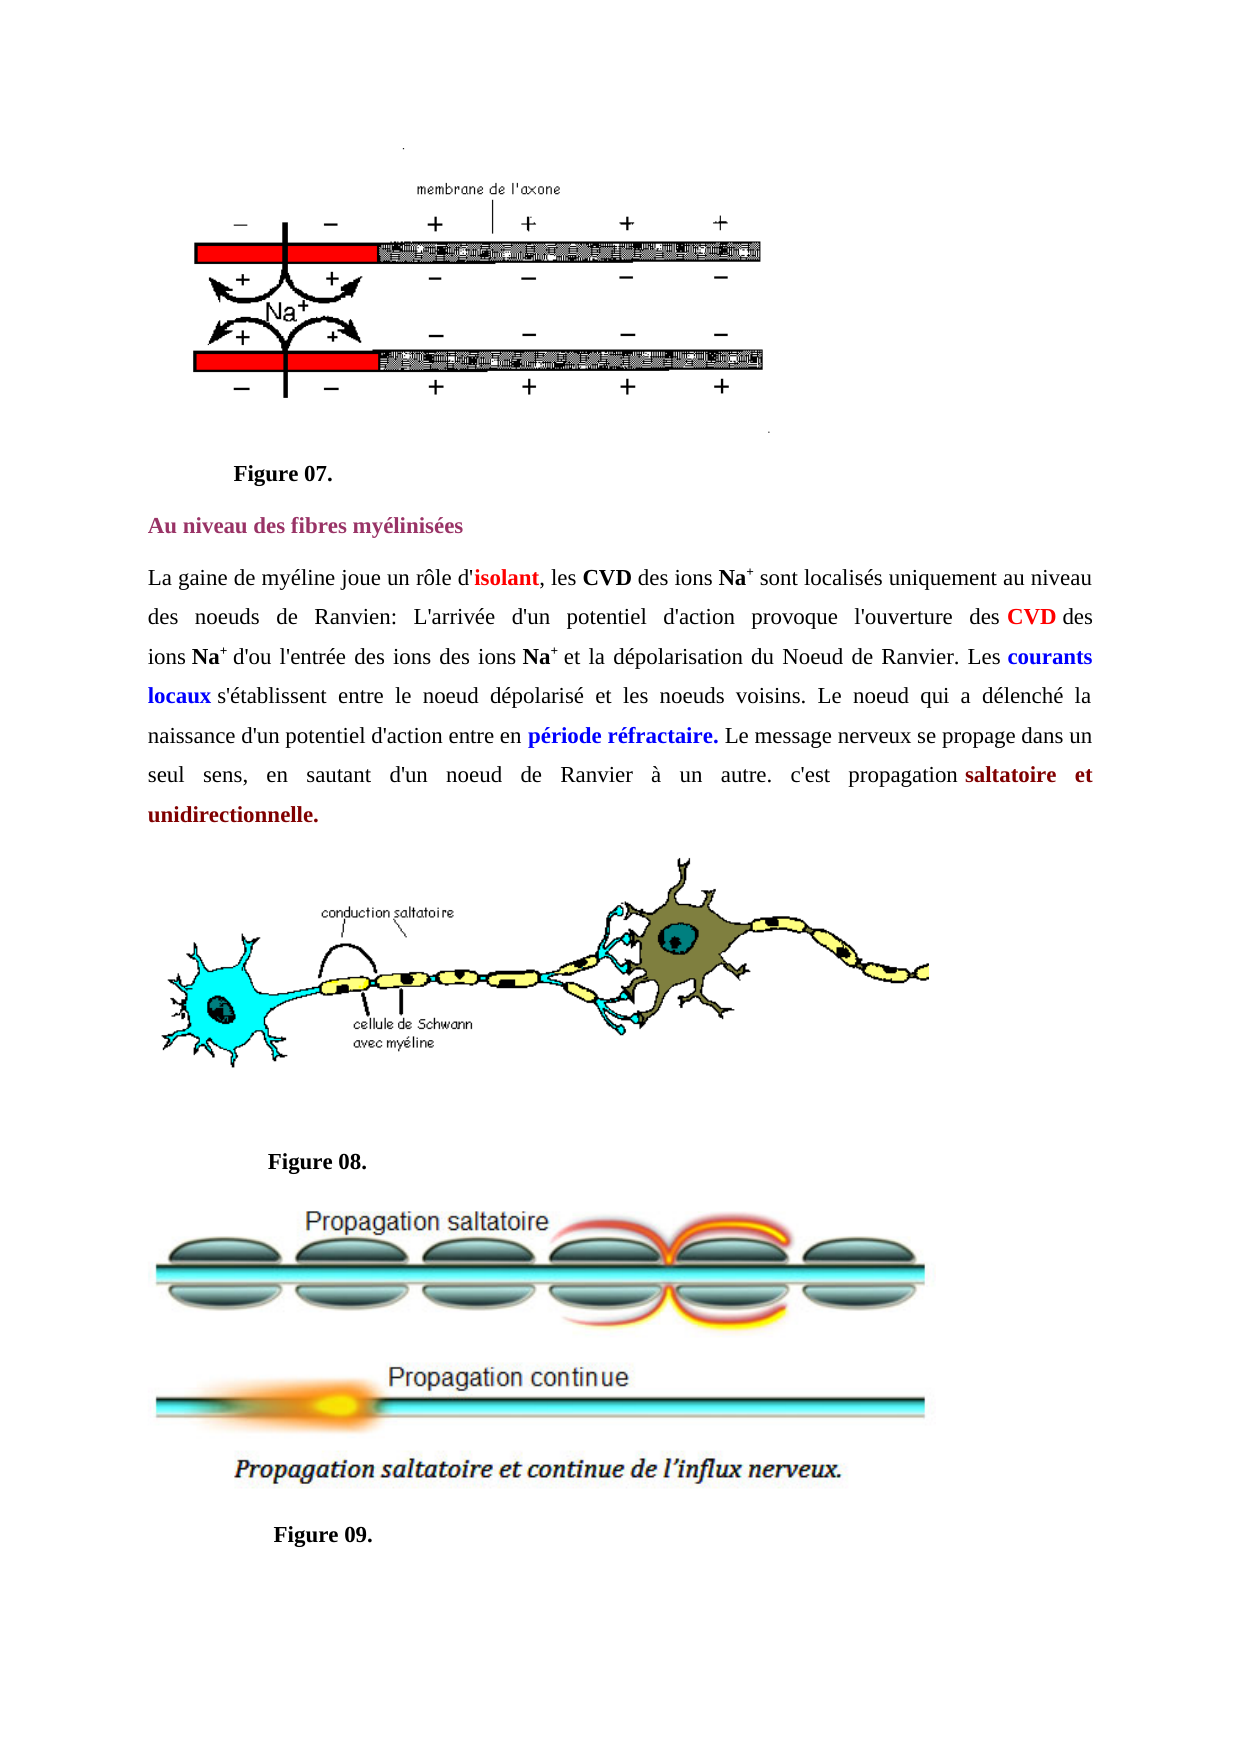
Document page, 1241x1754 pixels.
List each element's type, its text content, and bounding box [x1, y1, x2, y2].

picture [147, 1200, 936, 1495]
text Figure 09. [148, 1521, 1093, 1547]
text Figure 07. [148, 460, 1093, 486]
text La gaine de myéline joue un rôle d'isolant, les CVD des ions Na+ sont localisés uniquement au niveau des noeuds de Ranvien: L'arrivée d'un potentiel d'action provoque l'ouverture des CVD des ions Na+ d'ou l'entrée des ions des ions Na+ et la dépolarisation du Noeud de Ranvier. Les courants locaux s'établissent entre le noeud dépolarisé et les noeuds voisins. Le noeud qui a délenché la naissance d'un potentiel d'action entre en période réfractaire. Le message nerveux se propage dans un seul sens, en sautant d'un noeud de Ranvier à un autre. c'est propagation saltatoire et unidirectionnelle. [148, 564, 1093, 827]
picture [147, 147, 774, 434]
picture [147, 852, 929, 1122]
text Figure 08. [148, 1148, 1093, 1174]
text Au niveau des fibres myélinisées [148, 512, 1093, 538]
